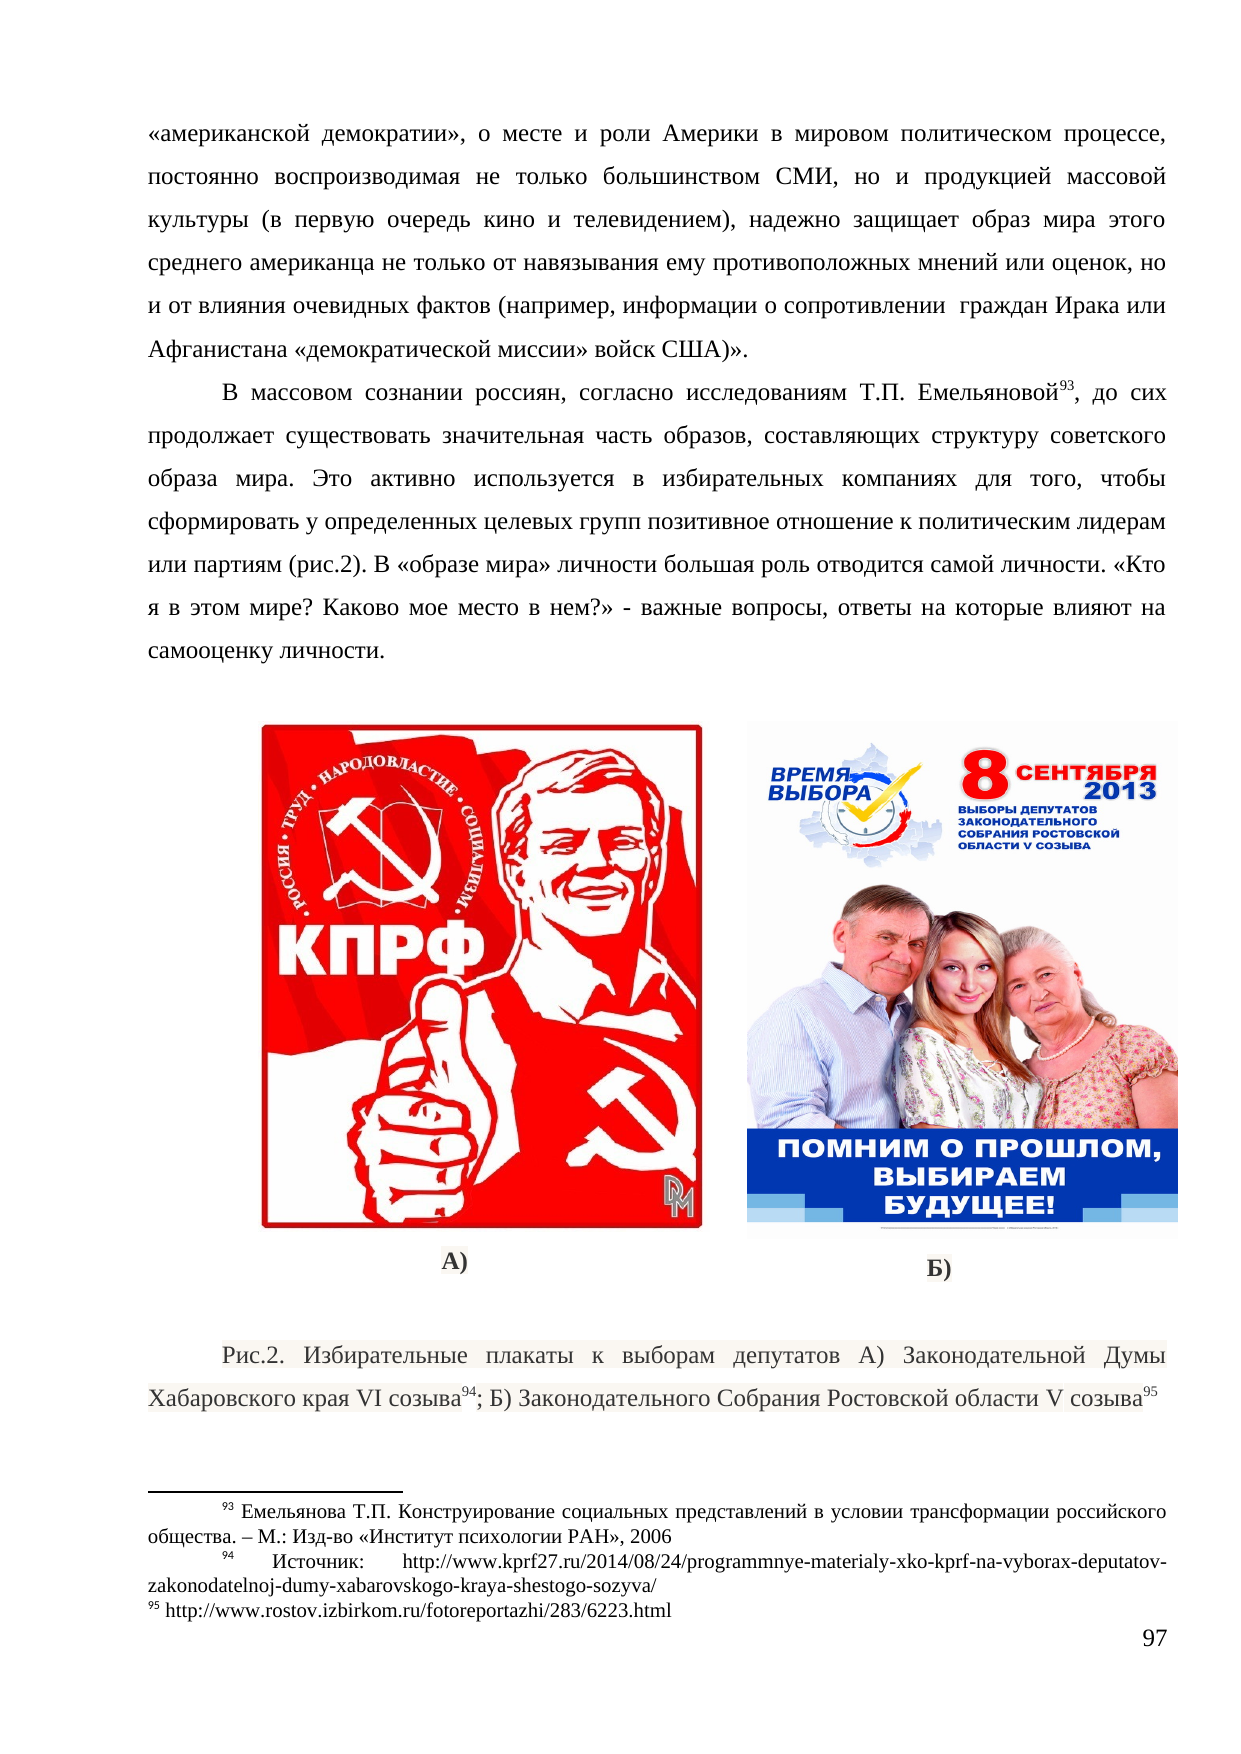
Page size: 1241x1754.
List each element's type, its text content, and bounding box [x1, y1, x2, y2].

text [148, 118, 1167, 362]
text Рис.2. Избирательные плакаты к выборам депутатов А) Законодательной Думы Хабаровского края VI созыва; Б) Законодательного Собрания Ростовской области V созыва [148, 1340, 1167, 1412]
table_header А) [173, 722, 662, 1297]
picture [747, 721, 1178, 1239]
table_header Б) [662, 722, 1142, 1297]
text В массовом сознании россиян, согласно исследованиям Т.П. Емельяновой, до сих продолжает существовать значительная часть образов, составляющих структуру советского образа мира. Это активно используется в избирательных компаниях для того, чтобы сформировать у определенных целевых групп позитивное отношение к политическим лидерам или партиям (рис.2). В «образе мира» личности большая роль отводится самой личности. «Кто я в этом мире? Каково мое место в нем?» - важные вопросы, ответы на которые влияют на самооценку личности. [148, 377, 1167, 664]
picture [258, 721, 710, 1232]
